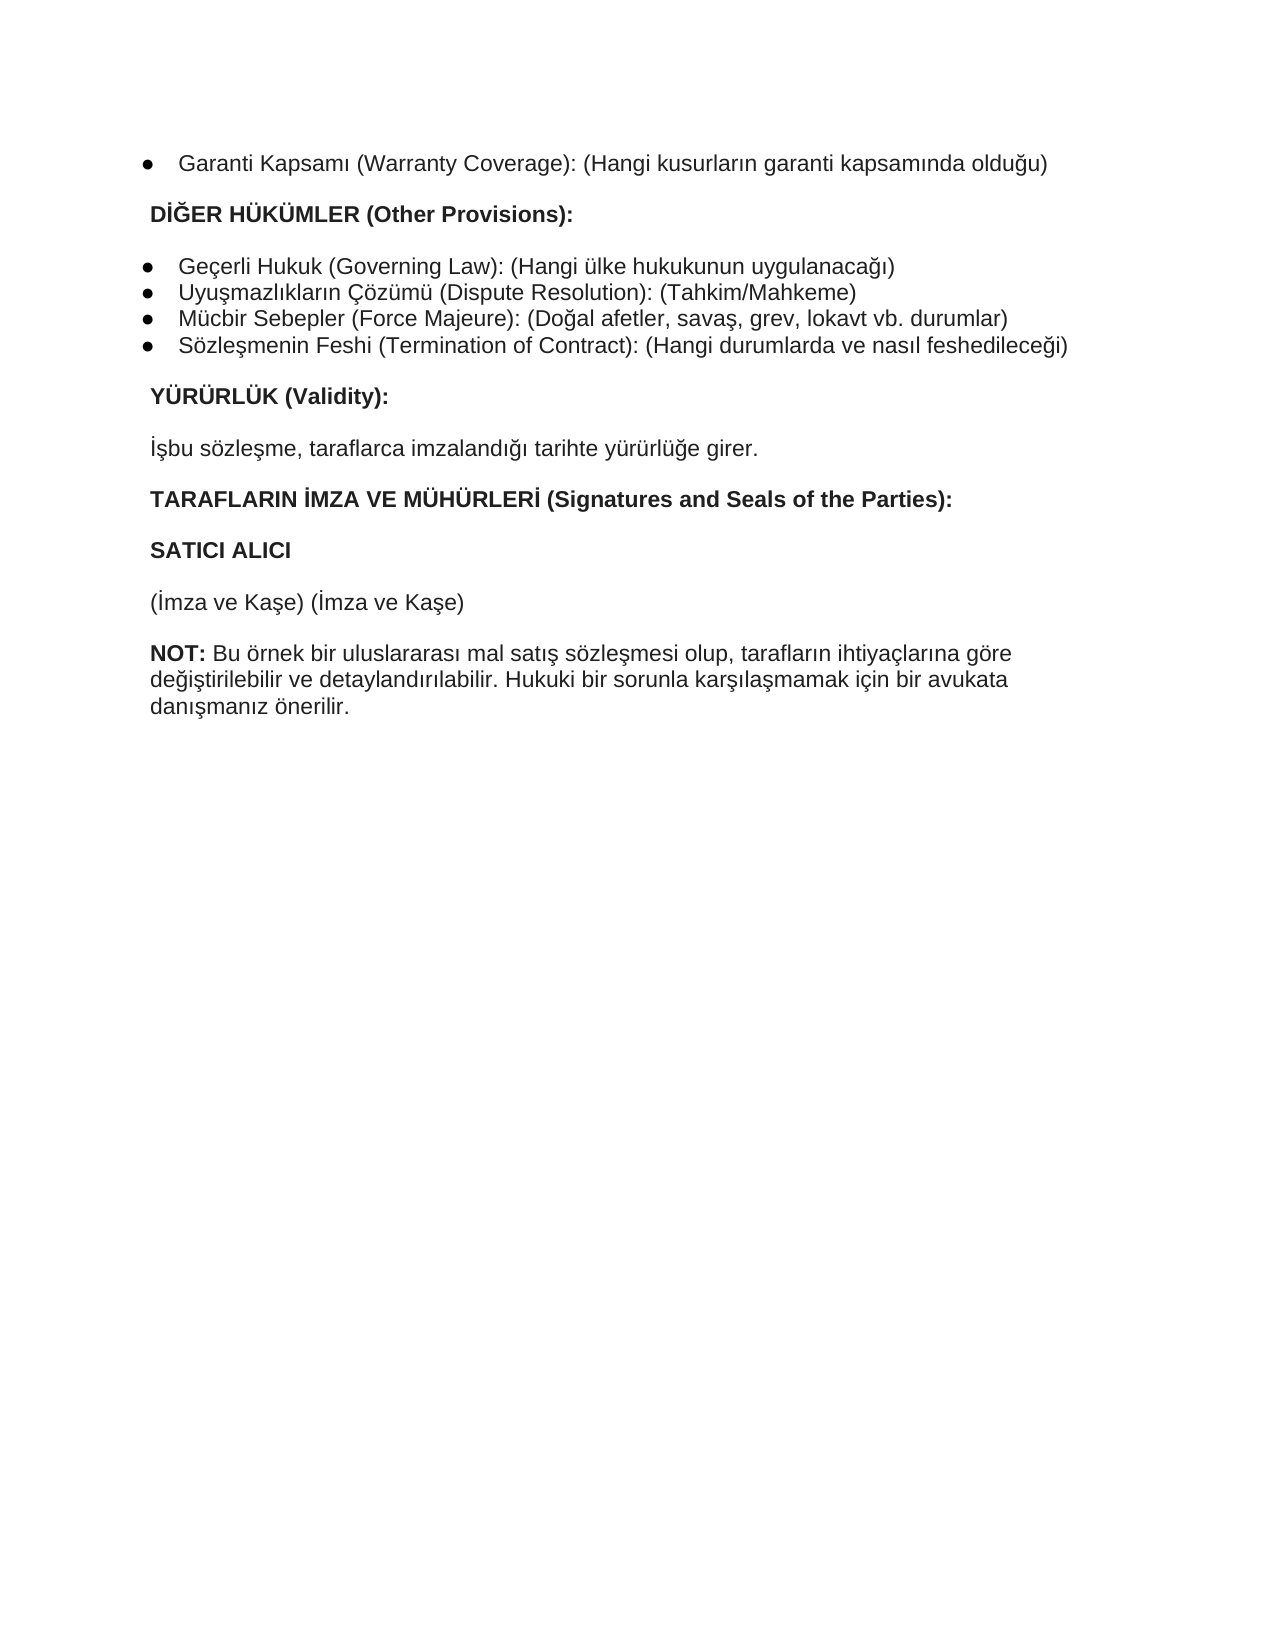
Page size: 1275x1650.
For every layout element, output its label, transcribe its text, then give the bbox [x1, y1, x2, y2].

text (İmza ve Kaşe) (İmza ve Kaşe) [150, 588, 1125, 615]
list Uyuşmazlıkların Çözümü (Dispute Resolution): (Tahkim/Mahkeme) [141, 279, 1125, 305]
list Mücbir Sebepler (Force Majeure): (Doğal afetler, savaş, grev, lokavt vb. durumlar) [141, 305, 1125, 332]
text YÜRÜRLÜK (Validity): [150, 383, 1125, 409]
text SATICI ALICI [150, 537, 1125, 563]
text DİĞER HÜKÜMLER (Other Provisions): [150, 201, 1125, 228]
list Geçerli Hukuk (Governing Law): (Hangi ülke hukukunun uygulanacağı) [141, 253, 1125, 279]
list Sözleşmenin Feshi (Termination of Contract): (Hangi durumlarda ve nasıl feshedileceği) [141, 332, 1125, 358]
list Garanti Kapsamı (Warranty Coverage): (Hangi kusurların garanti kapsamında olduğu) [141, 150, 1125, 176]
text İşbu sözleşme, taraflarca imzalandığı tarihte yürürlüğe girer. [150, 434, 1125, 461]
text NOT: Bu örnek bir uluslararası mal satış sözleşmesi olup, tarafların ihtiyaçlarına göre değiştirilebilir ve detaylandırılabilir. Hukuki bir sorunla karşılaşmamak için bir avukata danışmanız önerilir. [150, 640, 1125, 719]
text TARAFLARIN İMZA VE MÜHÜRLERİ (Signatures and Seals of the Parties): [150, 486, 1125, 512]
